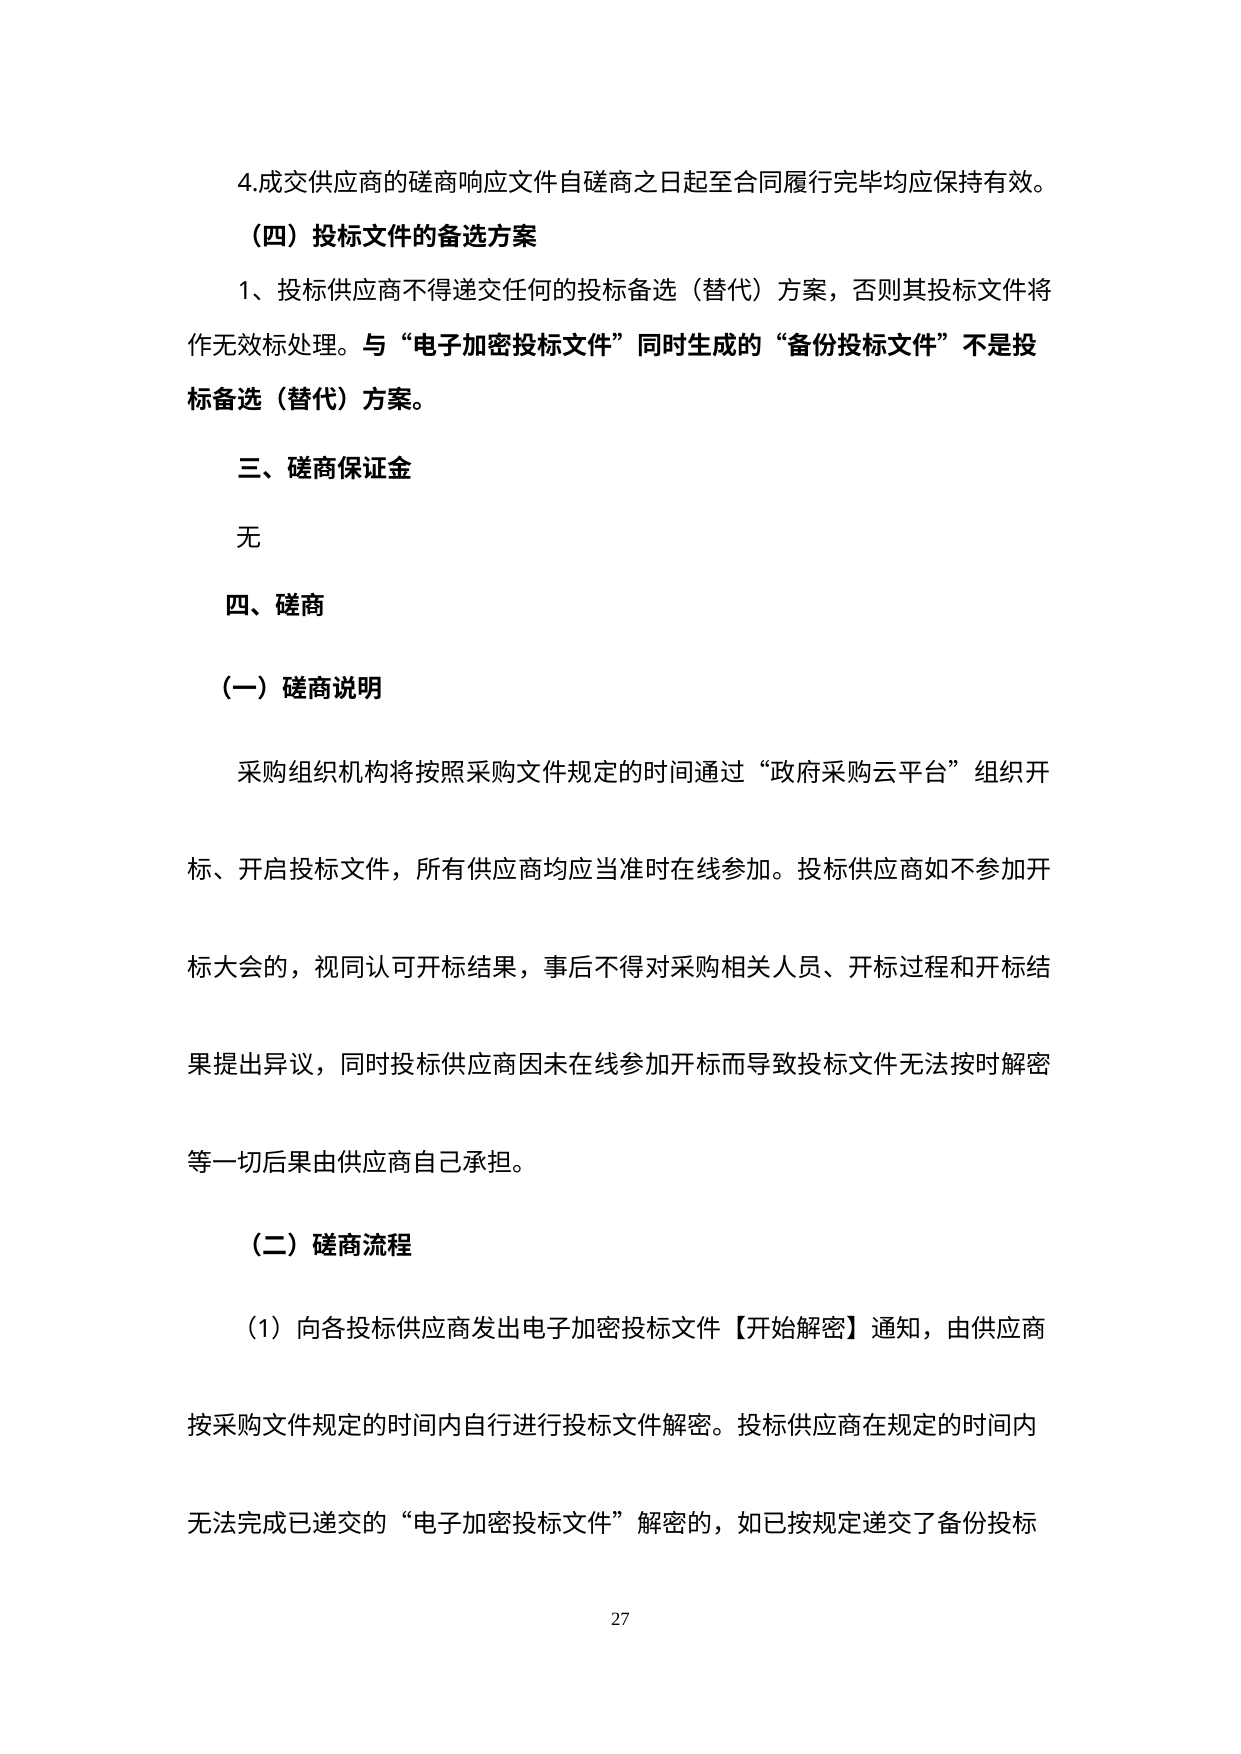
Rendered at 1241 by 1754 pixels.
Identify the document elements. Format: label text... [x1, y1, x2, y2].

text 1、投标供应商不得递交任何的投标备选（替代）方案，否则其投标文件将作无效标处理。与“电子加密投标文件”同时生成的“备份投标文件”不是投标备选（替代）方案。 [187, 271, 1053, 416]
text 4.成交供应商的磋商响应文件自磋商之日起至合同履行完毕均应保持有效。 [187, 162, 1053, 198]
text 四、磋商 [187, 571, 1053, 636]
text （一）磋商说明 [187, 654, 1053, 719]
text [187, 1294, 1053, 1554]
text 三、磋商保证金 [187, 434, 1053, 499]
text 无 [187, 517, 1053, 553]
text （二）磋商流程 [187, 1211, 1053, 1276]
text 采购组织机构将按照采购文件规定的时间通过“政府采购云平台”组织开标、开启投标文件，所有供应商均应当准时在线参加。投标供应商如不参加开标大会的，视同认可开标结果，事后不得对采购相关人员、开标过程和开标结果提出异议，同时投标供应商因未在线参加开标而导致投标文件无法按时解密等一切后果由供应商自己承担。 [187, 738, 1053, 1193]
text （四）投标文件的备选方案 [187, 216, 1053, 253]
